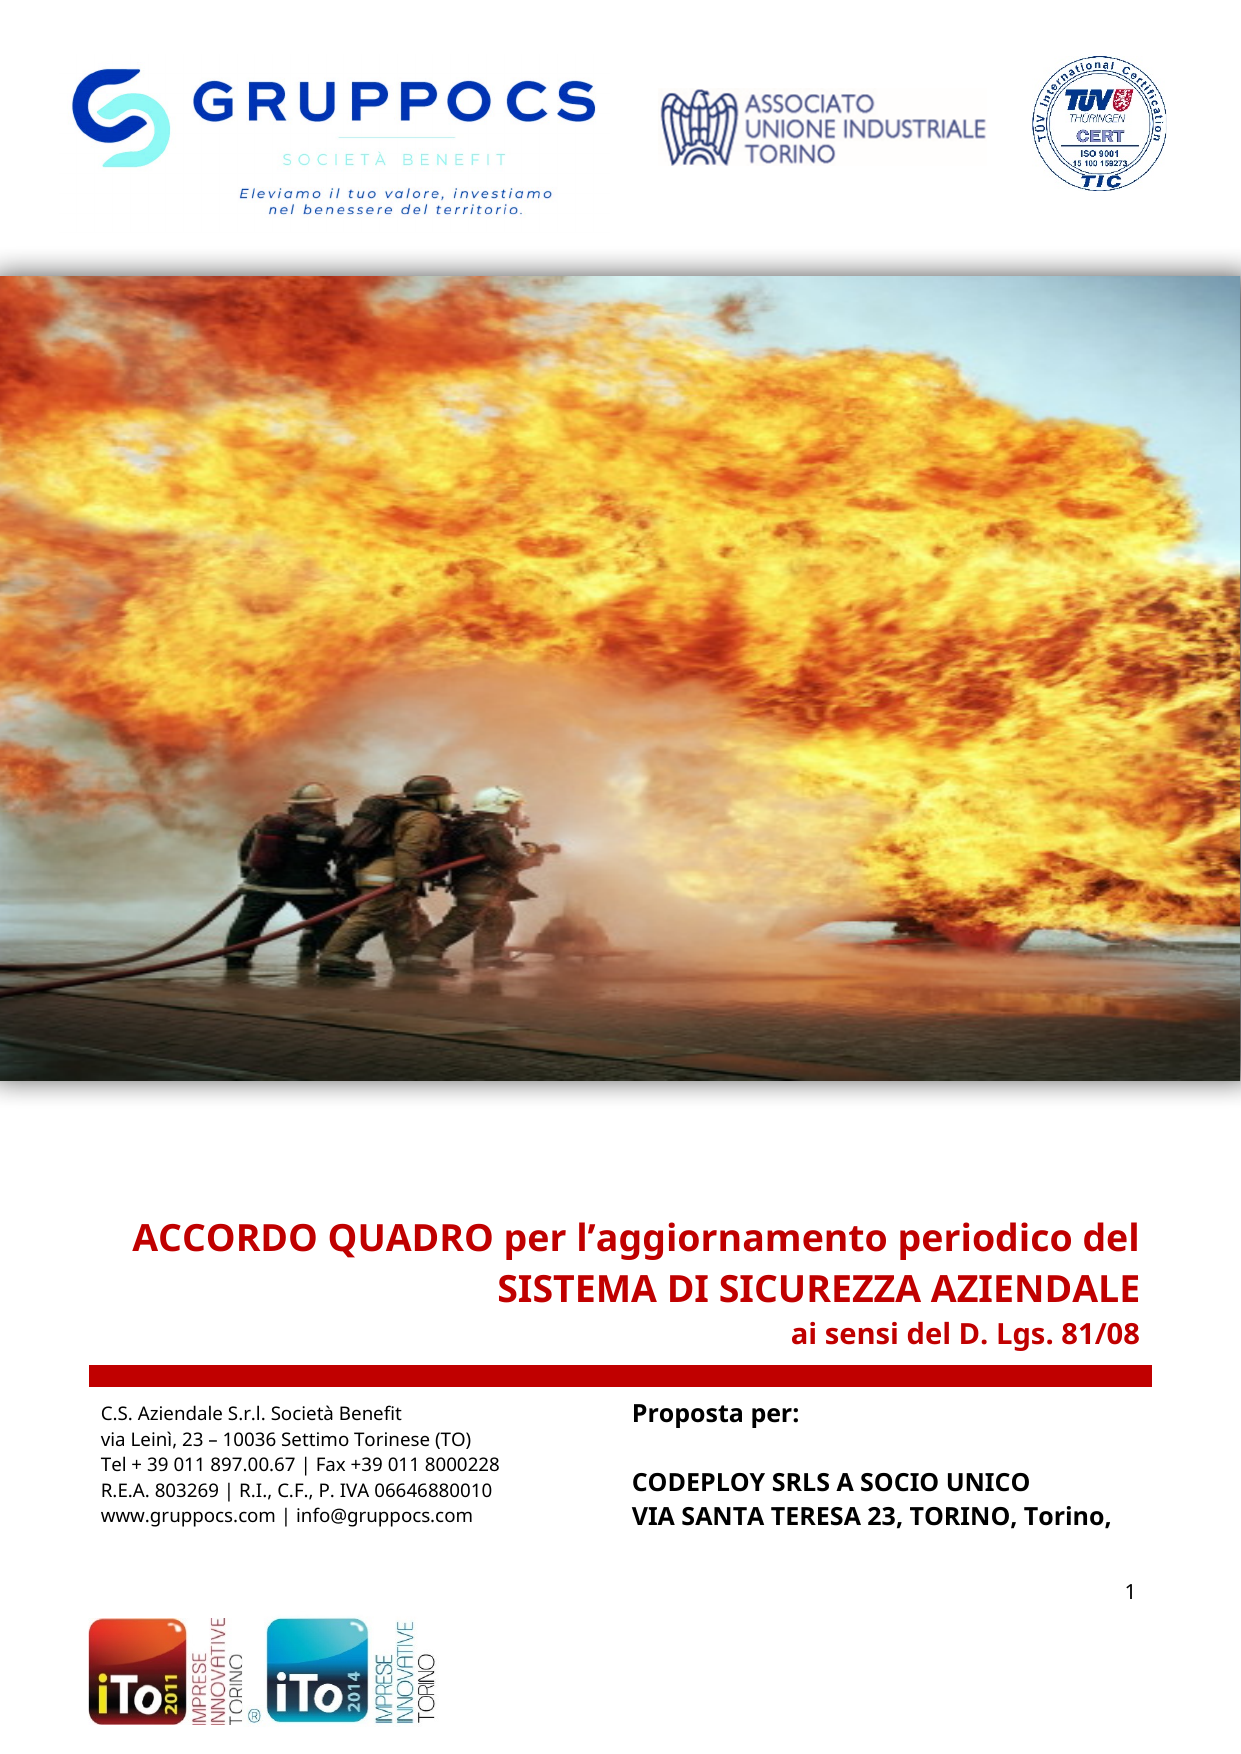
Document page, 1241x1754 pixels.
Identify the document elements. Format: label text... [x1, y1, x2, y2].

picture [88, 1605, 443, 1730]
table_header ACCORDO QUADRO per l’aggiornamento periodico del SISTEMA DI SICUREZZA AZIENDALE ai sensi del D. Lgs. 81/08 [89, 1199, 1152, 1365]
table_cell Proposta per: CODEPLOY SRLS A SOCIO UNICO VIA SANTA TERESA 23, TORINO, Torino, 10021, Italia C.a. ANDREA CIACCIA (TITOLARE) 393 209 5113 [620, 1388, 1152, 1541]
picture [0, 276, 1241, 1081]
table_cell [89, 1365, 1152, 1387]
picture [657, 88, 988, 166]
picture [1032, 56, 1167, 191]
picture [59, 54, 611, 233]
